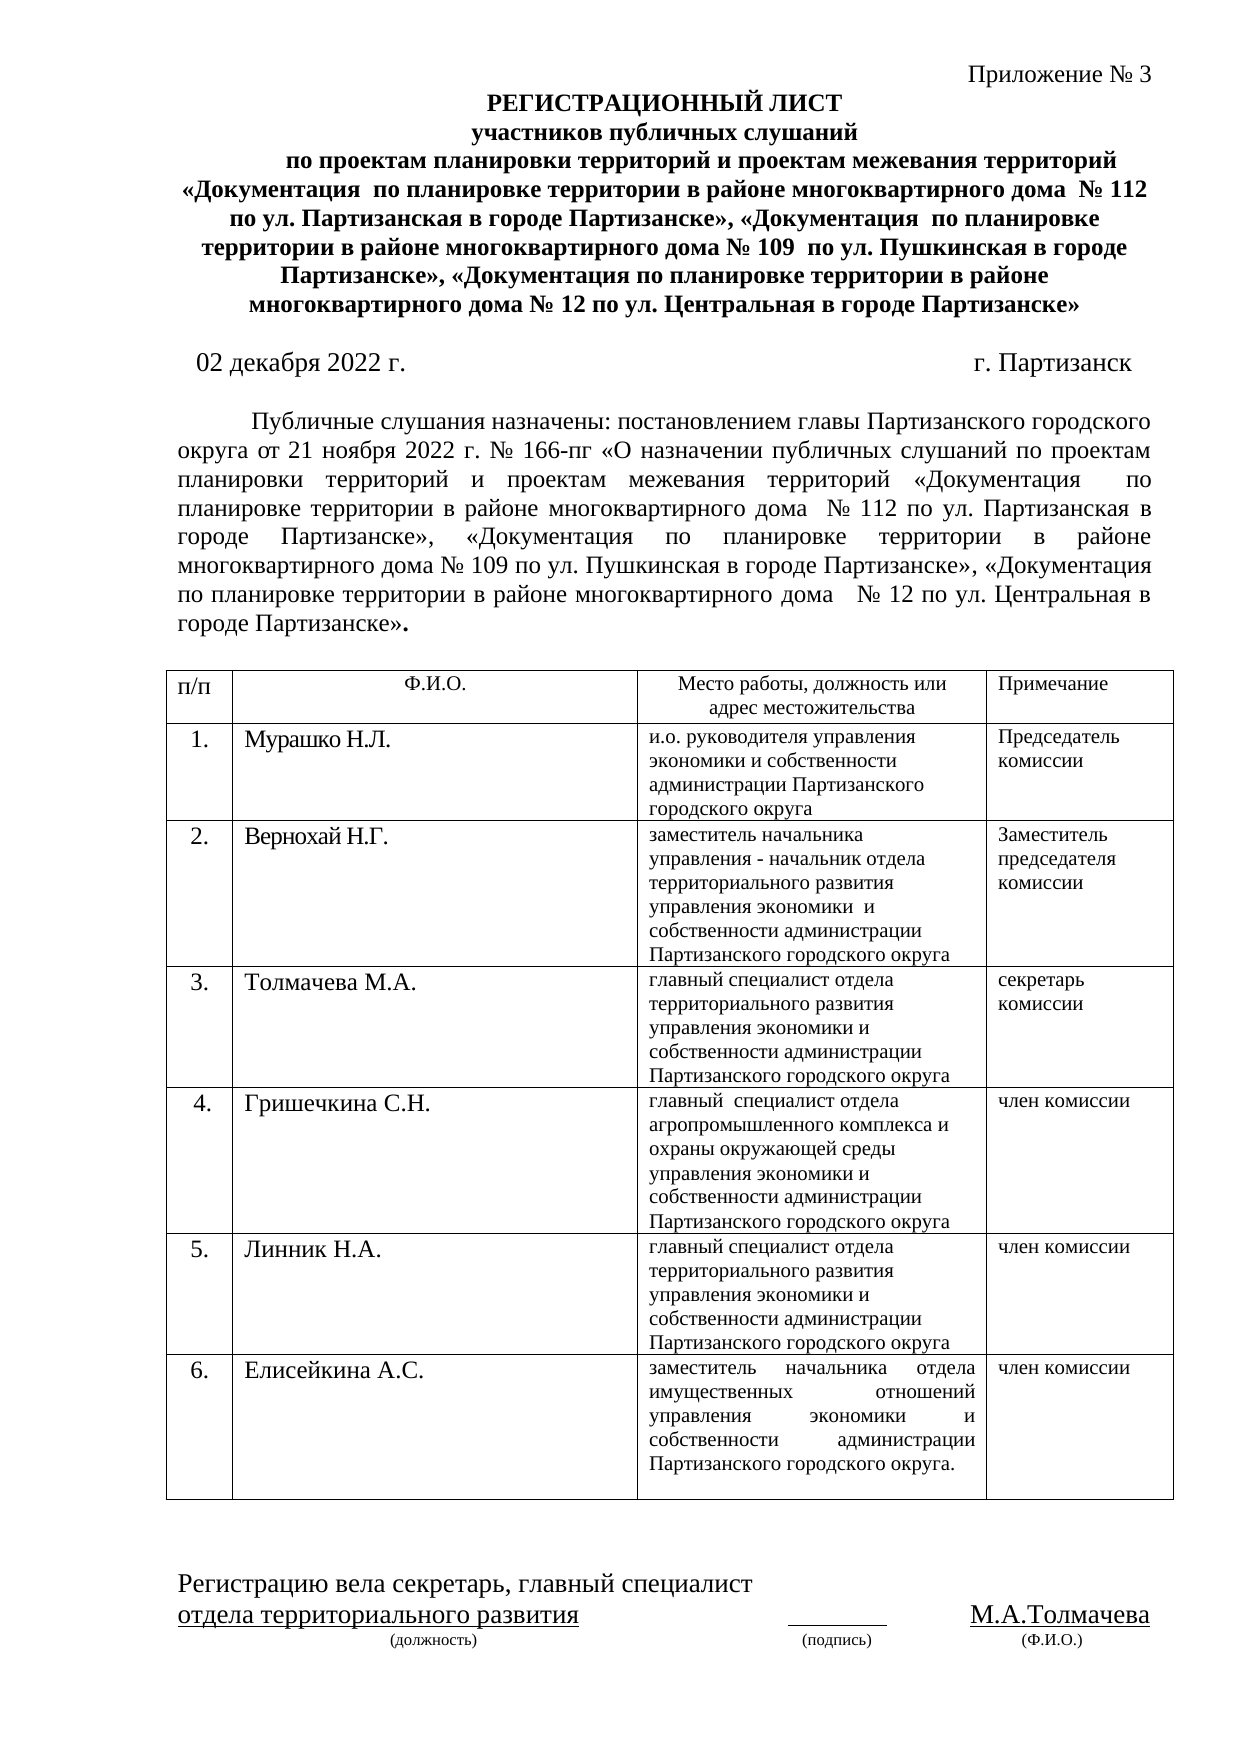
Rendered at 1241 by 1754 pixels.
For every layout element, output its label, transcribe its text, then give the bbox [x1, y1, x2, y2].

table_cell Толмачева М.А. [233, 967, 637, 1087]
text (должность) (подпись) (Ф.И.О.) [177, 1630, 1152, 1649]
text отдела территориального развития М.А.Толмачева [177, 1599, 1152, 1630]
text Регистрацию вела секретарь, главный специалист [177, 1567, 1152, 1599]
table_header Ф.И.О. [233, 671, 637, 723]
table_cell 4. [167, 1088, 232, 1233]
text Приложение № 3 [177, 59, 1152, 88]
table_cell 6. [167, 1355, 232, 1499]
table_cell 1. [167, 724, 232, 820]
text участников публичных слушаний [177, 117, 1152, 145]
text по проектам планировки территорий и проектам межевания территорий «Документация по планировке территории в районе многоквартирного дома № 112 по ул. Партизанская в городе Партизанске», «Документация по планировке территории в районе многоквартирного дома № 109 по ул. Пушкинская в городе Партизанске», «Документация по планировке территории в районе многоквартирного дома № 12 по ул. Центральная в городе Партизанске» [177, 145, 1152, 318]
table_cell Вернохай Н.Г. [233, 821, 637, 966]
table_cell главный специалист отдела агропромышленного комплекса и охраны окружающей среды управления экономики и собственности администрации Партизанского городского округа [638, 1088, 986, 1233]
subtitle 02 декабря 2022 г. г. Партизанск [177, 347, 1152, 378]
table_cell Мурашко Н.Л. [233, 724, 637, 820]
table_cell Председатель комиссии [987, 724, 1173, 820]
table_cell и.о. руководителя управления экономики и собственности администрации Партизанского городского округа [638, 724, 986, 820]
text РЕГИСТРАЦИОННЫЙ ЛИСТ [177, 88, 1152, 117]
table_cell 3. [167, 967, 232, 1087]
table_cell Заместитель председателя комиссии [987, 821, 1173, 966]
table_header Место работы, должность или адрес местожительства [638, 671, 986, 723]
table_cell член комиссии [987, 1355, 1173, 1499]
table_cell 5. [167, 1234, 232, 1354]
table_header Примечание [987, 671, 1173, 723]
table_cell заместитель начальника отдела имущественных отношений управления экономики и собственности администрации Партизанского городского округа. [638, 1355, 986, 1499]
table_header п/п [167, 671, 232, 723]
table_cell 2. [167, 821, 232, 966]
table_cell Елисейкина А.С. [233, 1355, 637, 1499]
table_cell секретарь комиссии [987, 967, 1173, 1087]
table_cell главный специалист отдела территориального развития управления экономики и собственности администрации Партизанского городского округа [638, 967, 986, 1087]
table_cell главный специалист отдела территориального развития управления экономики и собственности администрации Партизанского городского округа [638, 1234, 986, 1354]
table_cell Линник Н.А. [233, 1234, 637, 1354]
table_cell Гришечкина С.Н. [233, 1088, 637, 1233]
table_cell заместитель начальника управления - начальник отдела территориального развития управления экономики и собственности администрации Партизанского городского округа [638, 821, 986, 966]
subtitle Публичные слушания назначены: постановлением главы Партизанского городского округа от 21 ноября 2022 г. № 166-пг «О назначении публичных слушаний по проектам планировки территорий и проектам межевания территорий «Документация по планировке территории в районе многоквартирного дома № 112 по ул. Партизанская в городе Партизанске», «Документация по планировке территории в районе многоквартирного дома № 109 по ул. Пушкинская в городе Партизанске», «Документация по планировке территории в районе многоквартирного дома № 12 по ул. Центральная в городе Партизанске». [177, 406, 1152, 636]
table_cell член комиссии [987, 1234, 1173, 1354]
table_cell член комиссии [987, 1088, 1173, 1233]
